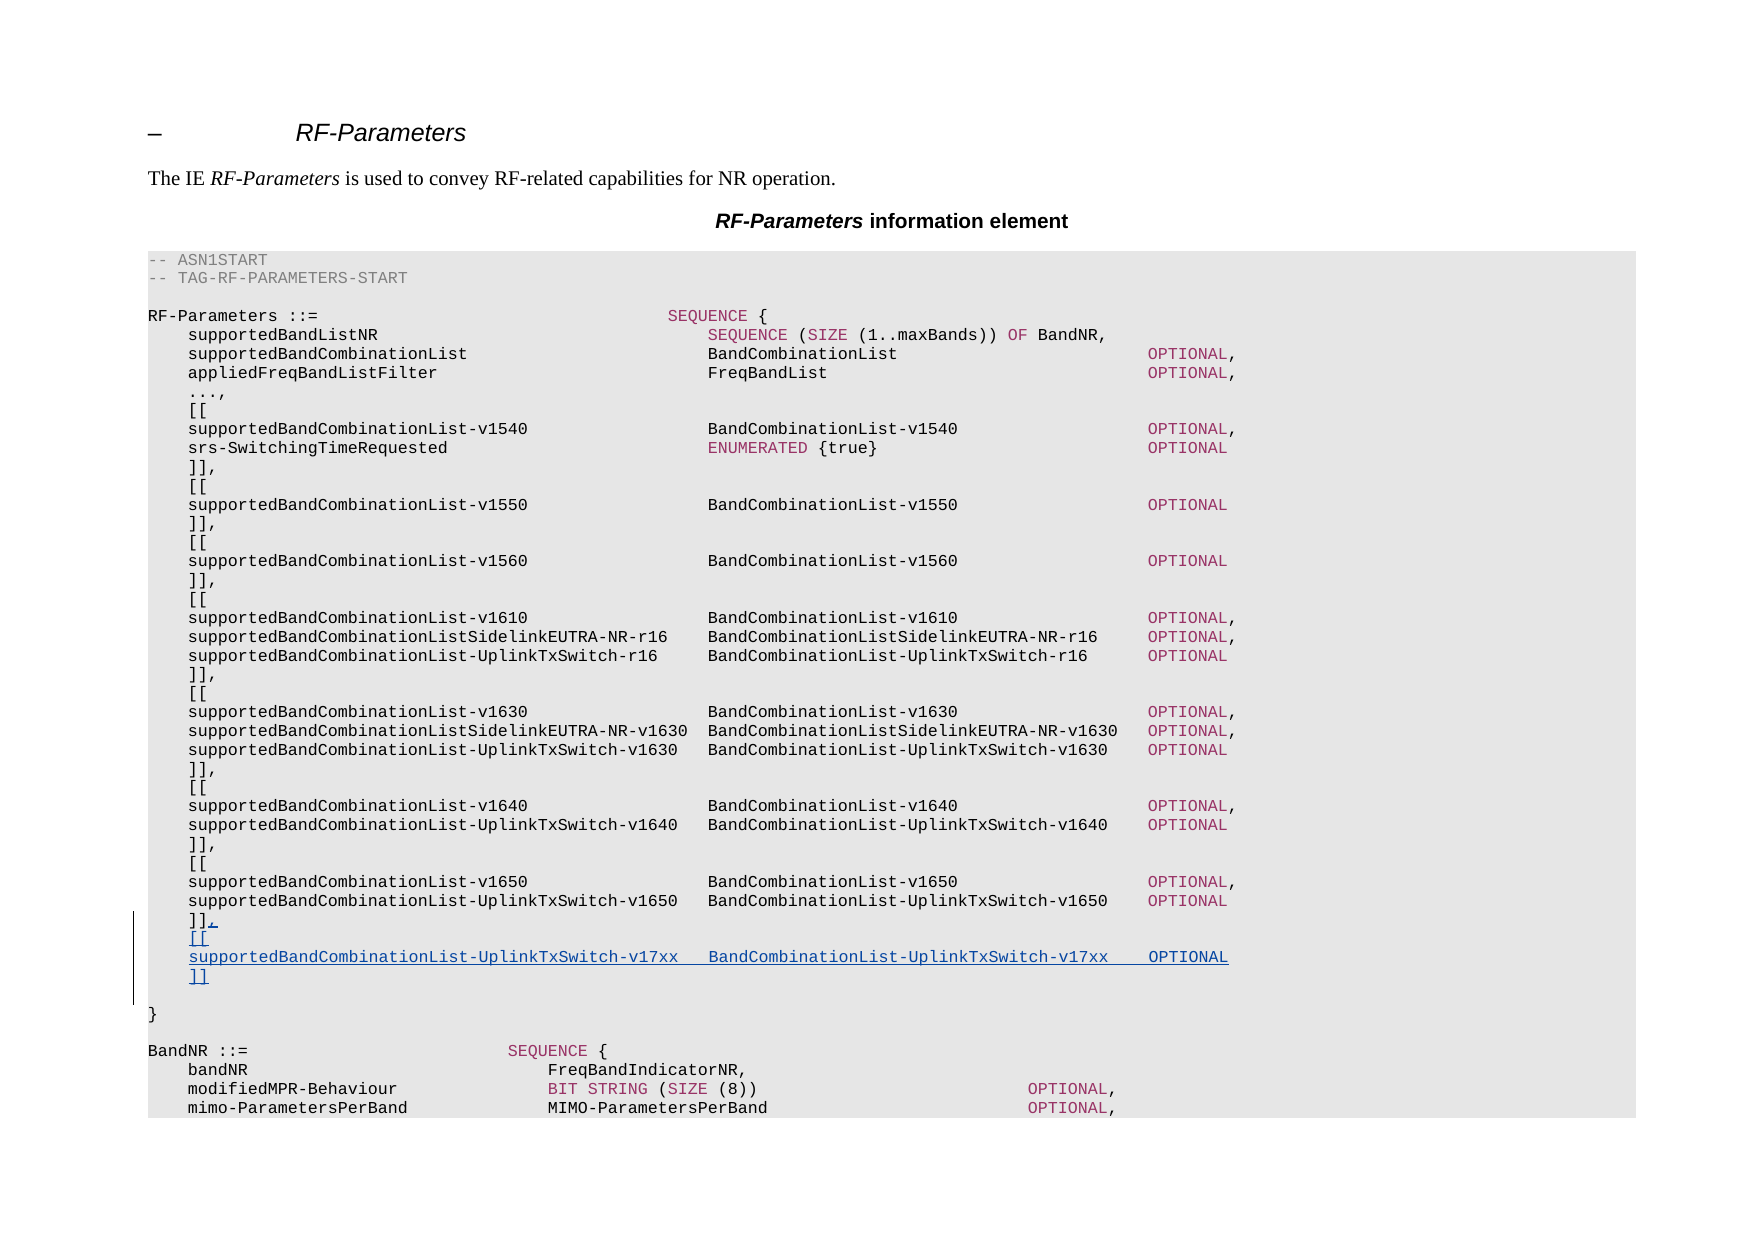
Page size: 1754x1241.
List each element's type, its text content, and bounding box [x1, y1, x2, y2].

text ]], [148, 515, 1636, 534]
text [[ [148, 477, 1636, 496]
text supportedBandCombinationListSidelinkEUTRA-NR-v1630 BandCombinationListSidelinkEUTRA-NR-v1630 OPTIONAL, [148, 722, 1636, 741]
text ]], [148, 836, 1636, 854]
text RF-Parameters ::= SEQUENCE { [148, 308, 1636, 327]
text supportedBandCombinationList-v1560 BandCombinationList-v1560 OPTIONAL [148, 553, 1636, 572]
text modifiedMPR-Behaviour BIT STRING (SIZE (8)) OPTIONAL, [148, 1081, 1636, 1099]
text appliedFreqBandListFilter FreqBandList OPTIONAL, [148, 364, 1636, 383]
text ]], [148, 666, 1636, 685]
text The IE RF-Parameters is used to convey RF-related capabilities for NR operation. [148, 166, 1636, 190]
text supportedBandCombinationList-UplinkTxSwitch-v1630 BandCombinationList-UplinkTxSwitch-v1630 OPTIONAL [148, 741, 1636, 760]
text [[ [148, 534, 1636, 553]
text ]], [148, 458, 1636, 477]
text supportedBandCombinationList-UplinkTxSwitch-r16 BandCombinationList-UplinkTxSwitch-r16 OPTIONAL [148, 647, 1636, 666]
text ]] [148, 911, 1636, 930]
text – RF-Parameters [148, 118, 1636, 147]
text -- ASN1START [148, 251, 1636, 270]
text mimo-ParametersPerBand MIMO-ParametersPerBand OPTIONAL, [148, 1099, 1636, 1118]
text [[ [148, 402, 1636, 421]
text supportedBandCombinationList BandCombinationList OPTIONAL, [148, 345, 1636, 364]
text supportedBandCombinationList-UplinkTxSwitch-v1640 BandCombinationList-UplinkTxSwitch-v1640 OPTIONAL [148, 817, 1636, 836]
text [[ [148, 854, 1636, 873]
text RF-Parameters information element [148, 208, 1636, 232]
text supportedBandCombinationList-v1640 BandCombinationList-v1640 OPTIONAL, [148, 798, 1636, 817]
text [[ [148, 779, 1636, 798]
text } [148, 1005, 1636, 1024]
text srs-SwitchingTimeRequested ENUMERATED {true} OPTIONAL [148, 440, 1636, 458]
text [[ [148, 591, 1636, 609]
text supportedBandCombinationList-v1540 BandCombinationList-v1540 OPTIONAL, [148, 421, 1636, 440]
text ]], [148, 572, 1636, 591]
text supportedBandCombinationList-v1550 BandCombinationList-v1550 OPTIONAL [148, 496, 1636, 515]
text supportedBandCombinationListSidelinkEUTRA-NR-r16 BandCombinationListSidelinkEUTRA-NR-r16 OPTIONAL, [148, 628, 1636, 647]
text supportedBandCombinationList-v1630 BandCombinationList-v1630 OPTIONAL, [148, 704, 1636, 722]
text [[ [148, 685, 1636, 704]
text -- TAG-RF-PARAMETERS-START [148, 270, 1636, 289]
text ]], [148, 760, 1636, 779]
text BandNR ::= SEQUENCE { [148, 1043, 1636, 1062]
text supportedBandCombinationList-UplinkTxSwitch-v1650 BandCombinationList-UplinkTxSwitch-v1650 OPTIONAL [148, 892, 1636, 911]
text bandNR FreqBandIndicatorNR, [148, 1062, 1636, 1081]
text supportedBandCombinationList-v1610 BandCombinationList-v1610 OPTIONAL, [148, 609, 1636, 628]
text supportedBandCombinationList-v1650 BandCombinationList-v1650 OPTIONAL, [148, 873, 1636, 892]
text ..., [148, 383, 1636, 402]
text supportedBandListNR SEQUENCE (SIZE (1..maxBands)) OF BandNR, [148, 327, 1636, 345]
